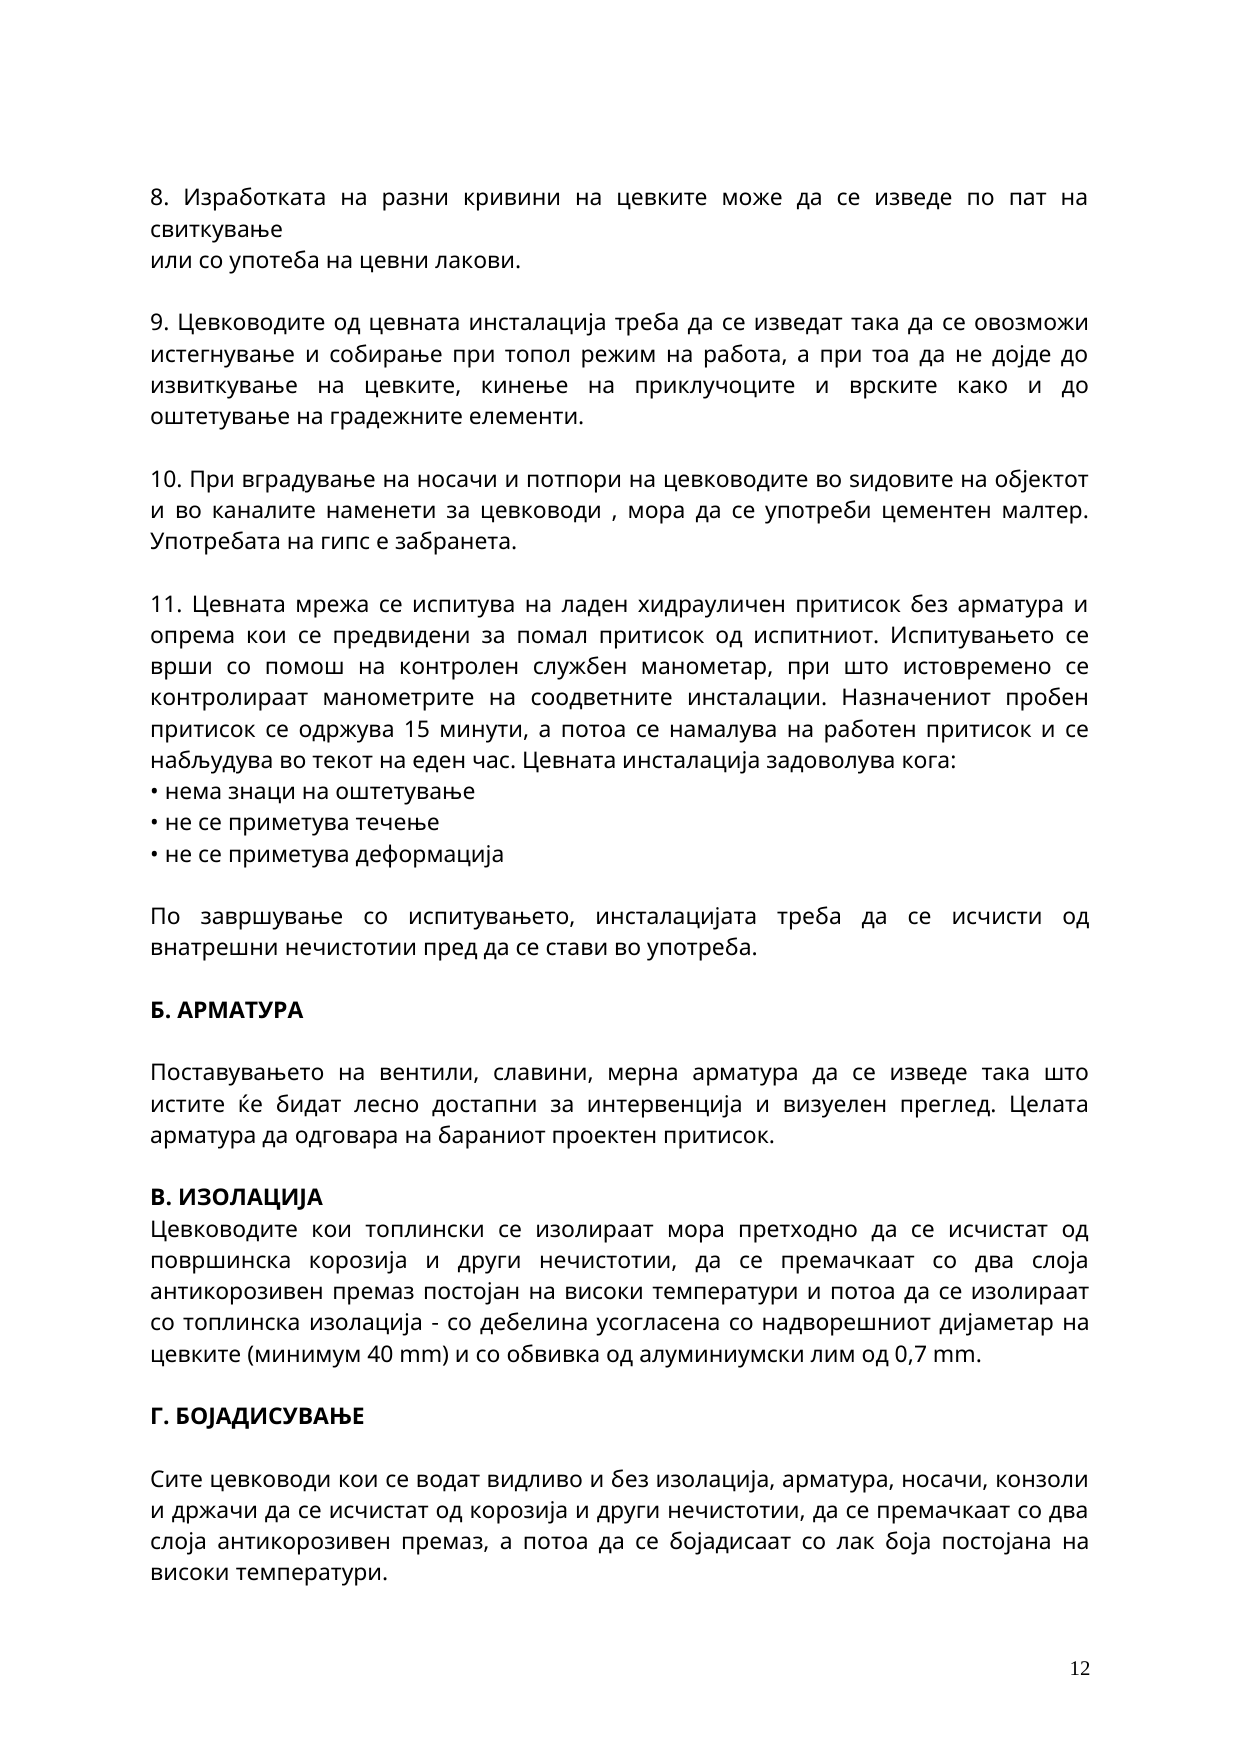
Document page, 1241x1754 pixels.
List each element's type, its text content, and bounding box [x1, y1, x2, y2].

text Б. АРМАТУРА [150, 994, 1090, 1025]
text • нема знаци на оштетување [150, 775, 1090, 806]
text По завршување со испитувањето, инсталацијата треба да се исчисти од внатрешни нечистотии пред да се стави во употреба. [150, 900, 1090, 962]
text В. ИЗОЛАЦИЈА [150, 1181, 1090, 1212]
text 10. При вградување на носачи и потпори на цевководите во ѕидовите на објектот и во каналите наменети за цевководи , мора да се употреби цементен малтер. Употребата на гипс е забранета. [150, 462, 1090, 556]
text • не се приметува течење [150, 806, 1090, 837]
text Г. БОЈАДИСУВАЊЕ [150, 1400, 1090, 1431]
text Сите цевководи кои се водат видливо и без изолација, арматура, носачи, конзоли и држачи да се исчистат од корозија и други нечистотии, да се премачкаат со два слоја антикорозивен премаз, а потоа да се бојадисаат со лак боја постојана на високи температури. [150, 1462, 1090, 1587]
text • не се приметува деформација [150, 837, 1090, 869]
text 11. Цевната мрежа се испитува на ладен хидрауличен притисок без арматура и опрема кои се предвидени за помал притисок од испитниот. Испитувањето се врши со помош на контролен службен манометар, при што истовремено се контролираат манометрите на соодветните инсталации. Назначениот пробен притисок се одржува 15 минути, а потоа се намалува на работен притисок и се набљудува во текот на еден час. Цевната инсталација задоволува кога: [150, 587, 1090, 775]
text Поставувањето на вентили, славини, мерна арматура да се изведе така што истите ќе бидат лесно достапни за интервенција и визуелен преглед. Целата арматура да одговара на бараниот проектен притисок. [150, 1056, 1090, 1150]
text или со употеба на цевни лакови. [150, 244, 1090, 275]
text 8. Изработката на разни кривини на цевките може да се изведе по пат на свиткување [150, 181, 1090, 244]
text 9. Цевководите од цевната инсталација треба да се изведат така да се овозможи истегнување и собирање при топол режим на работа, а при тоа да не дојде до извиткување на цевките, кинење на приклучоците и врските како и до оштетување на градежните елементи. [150, 306, 1090, 431]
text Цевководите кои топлински се изолираат мора претходно да се исчистат од површинска корозија и други нечистотии, да се премачкаат со два слоја антикорозивен премаз постојан на високи температури и потоа да се изолираат со топлинска изолација ‐ со дебелина усогласена со надворешниот дијаметар на цевките (минимум 40 mm) и со обвивка од алуминиумски лим од 0,7 mm. [150, 1212, 1090, 1369]
